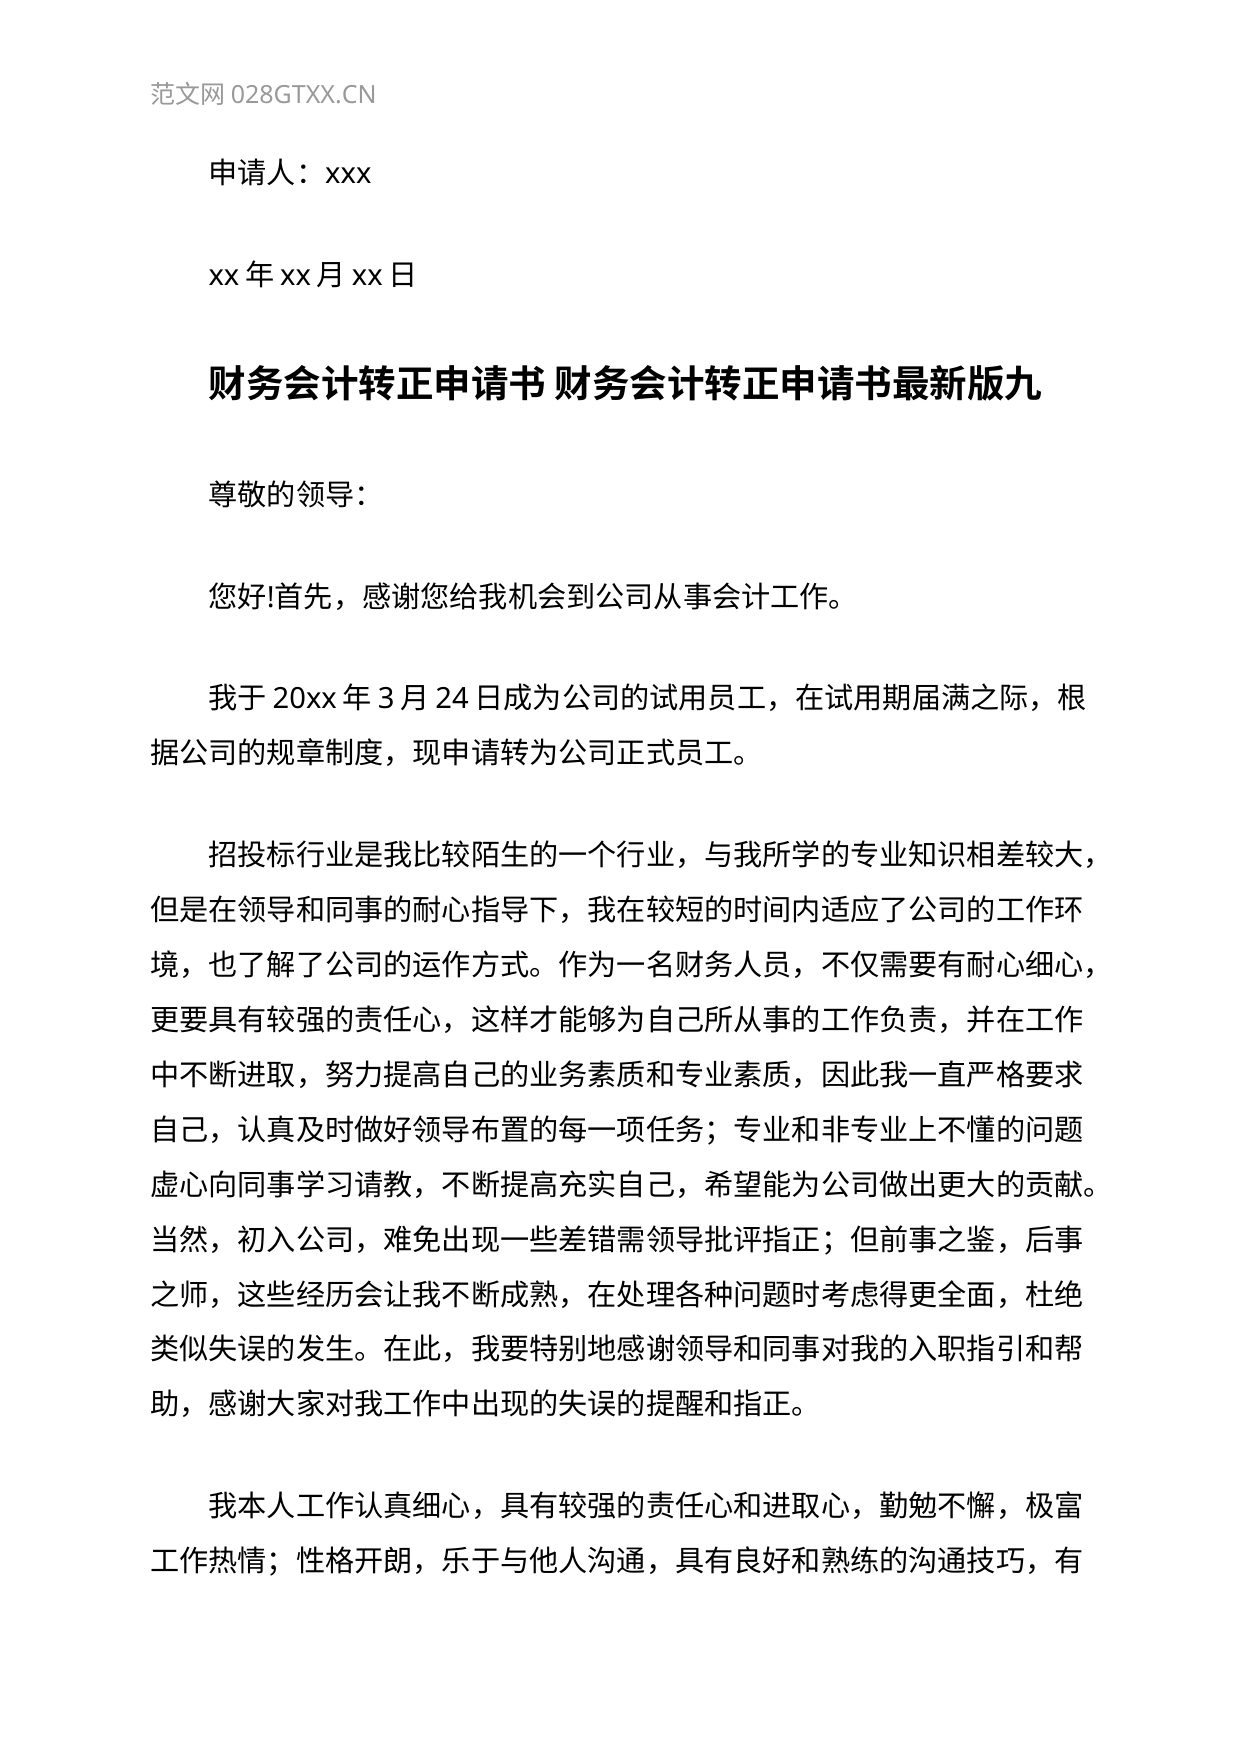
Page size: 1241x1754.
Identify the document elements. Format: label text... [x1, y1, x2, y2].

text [150, 1483, 1090, 1580]
text xx年xx月xx日 [150, 252, 1090, 294]
text 申请人：xxx [150, 150, 1090, 192]
text 财务会计转正申请书 财务会计转正申请书最新版九 [150, 354, 1090, 408]
text 尊敬的领导： [150, 471, 1090, 514]
text 我于20xx年3月24日成为公司的试用员工，在试用期届满之际，根据公司的规章制度，现申请转为公司正式员工。 [150, 675, 1090, 772]
text 招投标行业是我比较陌生的一个行业，与我所学的专业知识相差较大，但是在领导和同事的耐心指导下，我在较短的时间内适应了公司的工作环境，也了解了公司的运作方式。作为一名财务人员，不仅需要有耐心细心，更要具有较强的责任心，这样才能够为自己所从事的工作负责，并在工作中不断进取，努力提高自己的业务素质和专业素质，因此我一直严格要求自己，认真及时做好领导布置的每一项任务；专业和非专业上不懂的问题虚心向同事学习请教，不断提高充实自己，希望能为公司做出更大的贡献。当然，初入公司，难免出现一些差错需领导批评指正；但前事之鉴，后事之师，这些经历会让我不断成熟，在处理各种问题时考虑得更全面，杜绝类似失误的发生。在此，我要特别地感谢领导和同事对我的入职指引和帮助，感谢大家对我工作中出现的失误的提醒和指正。 [150, 832, 1090, 1423]
text 您好!首先，感谢您给我机会到公司从事会计工作。 [150, 573, 1090, 616]
